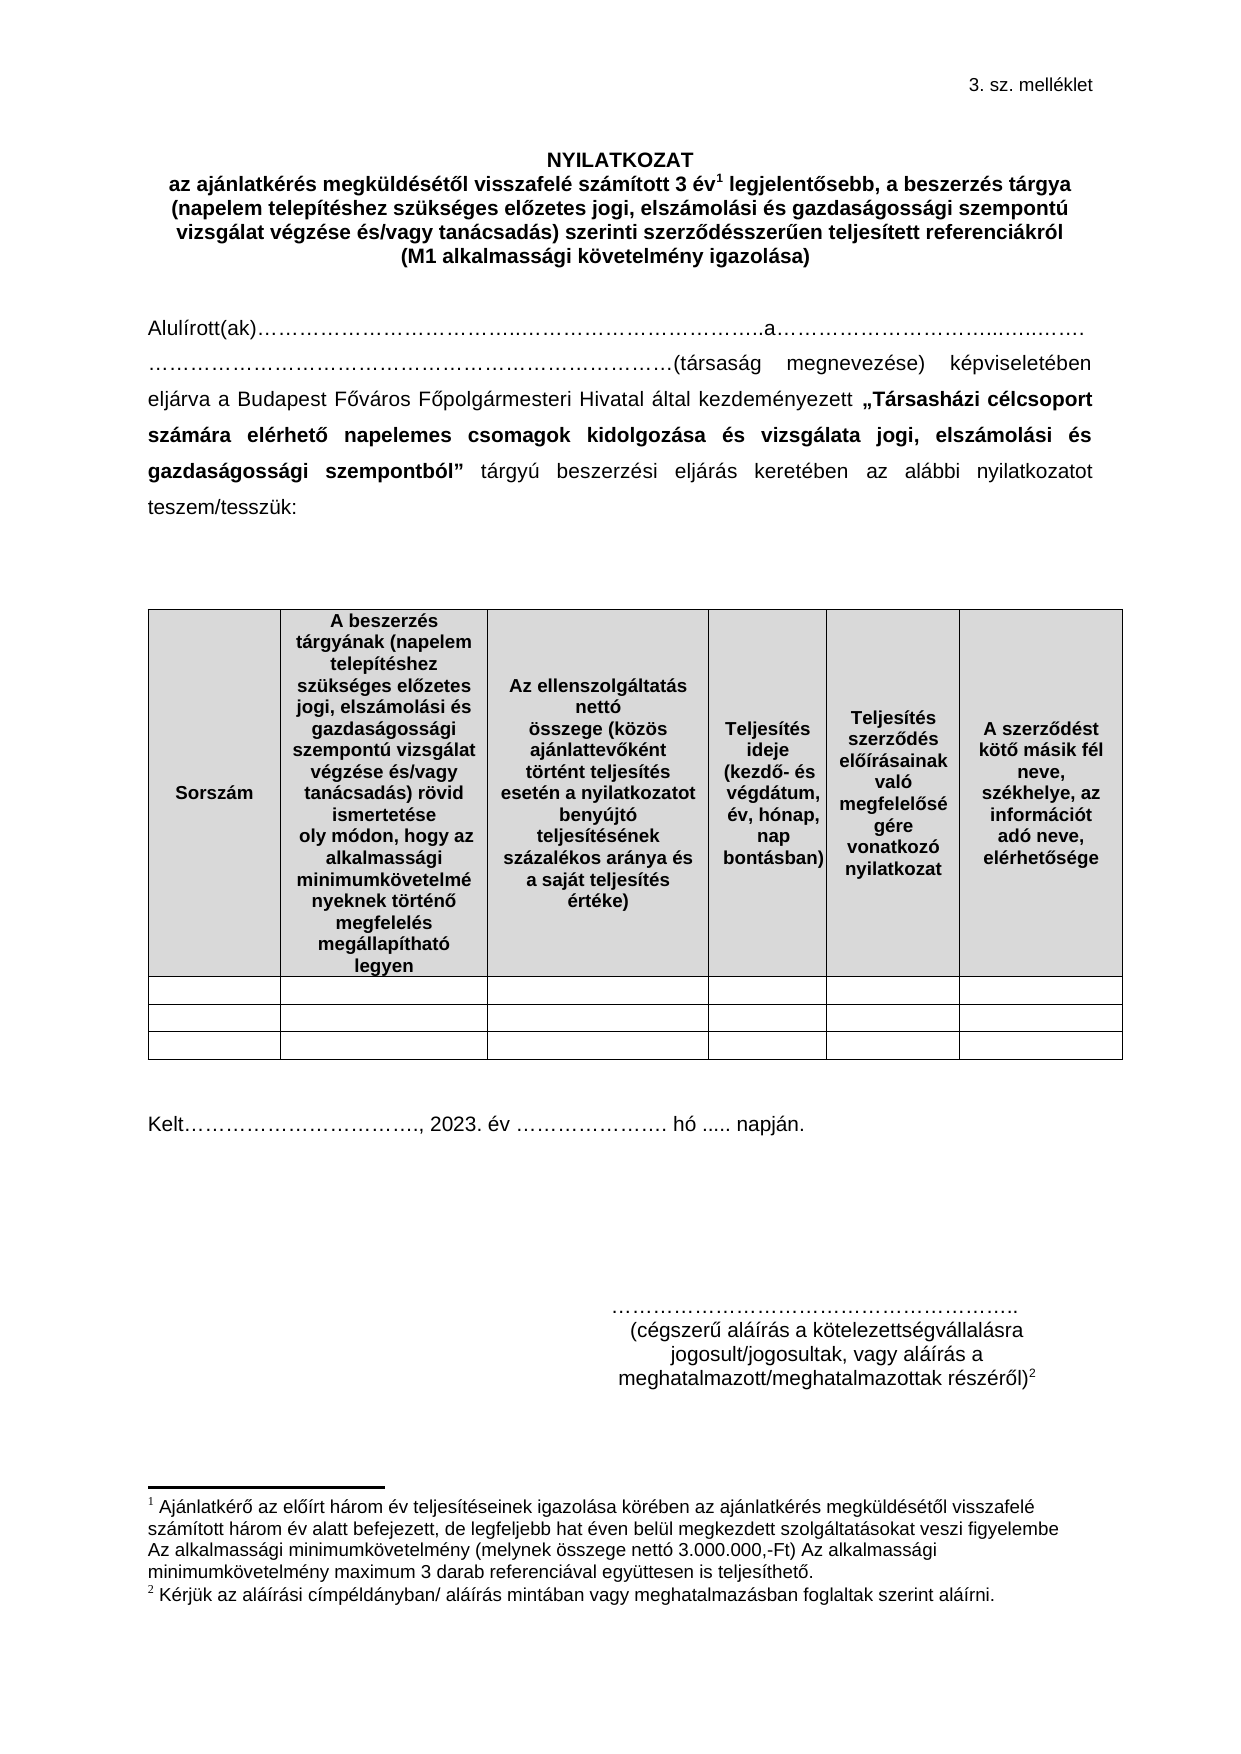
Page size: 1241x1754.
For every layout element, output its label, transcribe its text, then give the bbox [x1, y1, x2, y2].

table_cell [827, 1032, 959, 1058]
table_cell [709, 977, 826, 1004]
list (M1 alkalmassági követelmény igazolása) [148, 243, 989, 267]
table_cell [488, 977, 708, 1004]
table_cell [960, 1032, 1122, 1058]
table_header A beszerzés tárgyának (napelem telepítéshez szükséges előzetes jogi, elszámolási és gazdaságossági szempontú vizsgálat végzése és/vagy tanácsadás) rövid ismertetése oly módon, hogy az alkalmassági minimumkövetelményeknek történő megfelelés megállapítható legyen [281, 610, 487, 976]
text (cégszerű aláírás a kötelezettségvállalásra [561, 1318, 1093, 1342]
table_cell [709, 1032, 826, 1058]
table_cell [149, 1005, 280, 1031]
table_header A szerződést kötő másik fél neve, székhelye, az információt adó neve, elérhetősége [960, 610, 1122, 976]
table_cell [488, 1032, 708, 1058]
table_cell [827, 977, 959, 1004]
table_cell [281, 977, 487, 1004]
text Kelt……………………………., 2023. év …………………. hó ..... napján. [148, 1112, 1093, 1136]
table_cell [960, 1005, 1122, 1031]
text NYILATKOZAT [148, 148, 1093, 172]
text jogosult/jogosultak, vagy aláírás a [561, 1342, 1093, 1366]
text meghatalmazott/meghatalmazottak részéről) [561, 1366, 1093, 1390]
table_header Teljesítés szerződés előírásainak való megfelelőségére vonatkozó nyilatkozat [827, 610, 959, 976]
table_cell [281, 1005, 487, 1031]
table_cell [149, 977, 280, 1004]
list ………………………………………………….. [502, 1294, 1093, 1318]
table_cell [488, 1005, 708, 1031]
text az ajánlatkérés megküldésétől visszafelé számított 3 év legjelentősebb, a beszerzés tárgya (napelem telepítéshez szükséges előzetes jogi, elszámolási és gazdaságossági szempontú vizsgálat végzése és/vagy tanácsadás) szerinti szerződésszerűen teljesített referenciákról [148, 172, 1093, 243]
table_cell [149, 1032, 280, 1058]
table_header Az ellenszolgáltatás nettó összege (közös ajánlattevőként történt teljesítés esetén a nyilatkozatot benyújtó teljesítésének százalékos aránya és a saját teljesítés értéke) [488, 610, 708, 976]
table_header Sorszám [149, 610, 280, 976]
table_cell [281, 1032, 487, 1058]
table_header Teljesítés ideje (kezdő- és végdátum, év, hónap, nap bontásban) [709, 610, 826, 976]
text Alulírott(ak)………………………………..……………………………..a…………………………...…..…….…………………………………………………………………(társaság megnevezése) képviseletében eljárva a Budapest Főváros Főpolgármesteri Hivatal által kezdeményezett „Társasházi célcsoport számára elérhető napelemes csomagok kidolgozása és vizsgálata jogi, elszámolási és gazdaságossági szempontból” tárgyú beszerzési eljárás keretében az alábbi nyilatkozatot teszem/tesszük: [148, 315, 1092, 519]
table_cell [960, 977, 1122, 1004]
table_cell [827, 1005, 959, 1031]
table_cell [709, 1005, 826, 1031]
